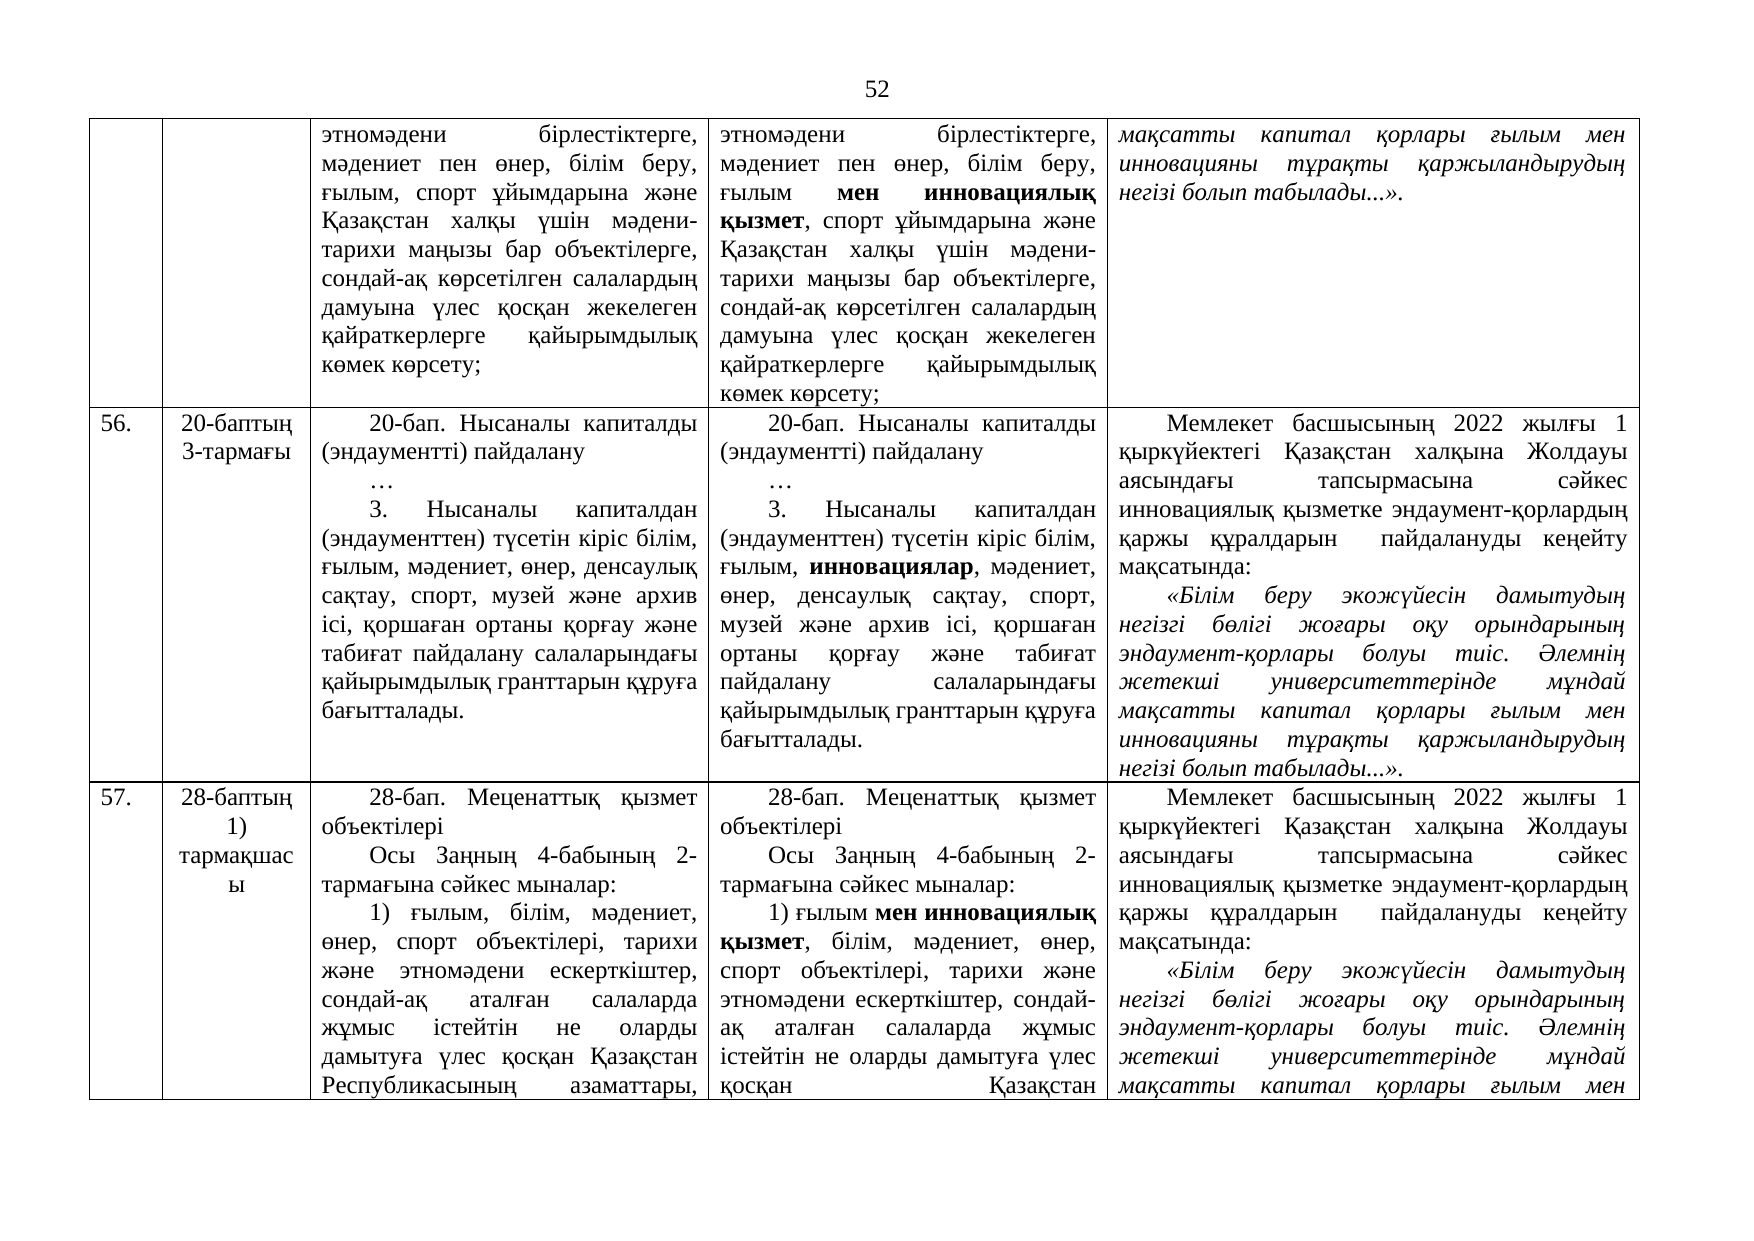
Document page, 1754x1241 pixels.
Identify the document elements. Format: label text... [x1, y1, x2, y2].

table_cell 20-бап. Нысаналы капиталды (эндаументті) пайдалану … 3. Нысаналы капиталдан (эндаументтен) түсетін кіріс білім, ғылым, мәдениет, өнер, денсаулық сақтау, спорт, музей және архив ісі, қоршаған ортаны қорғау және табиғат пайдалану салаларындағы қайырымдылық гранттарын құруға бағытталады. [311, 408, 708, 781]
table_cell [90, 119, 162, 407]
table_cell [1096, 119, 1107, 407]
table_cell [90, 408, 162, 781]
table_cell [311, 783, 708, 1099]
table_cell 20-бап. Нысаналы капиталды (эндаументті) пайдалану … 3. Нысаналы капиталдан (эндаументтен) түсетін кіріс білім, ғылым, инновациялар, мәдениет, өнер, денсаулық сақтау, спорт, музей және архив ісі, қоршаған ортаны қорғау және табиғат пайдалану салаларындағы қайырымдылық гранттарын құруға бағытталады. [709, 408, 1107, 781]
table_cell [1108, 783, 1639, 1099]
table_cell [163, 119, 310, 407]
table_cell 20-баптың 3-тармағы [163, 408, 310, 781]
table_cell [311, 119, 708, 407]
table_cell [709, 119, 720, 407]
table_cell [163, 783, 310, 1099]
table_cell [1108, 119, 1639, 407]
table_cell [90, 783, 162, 1099]
